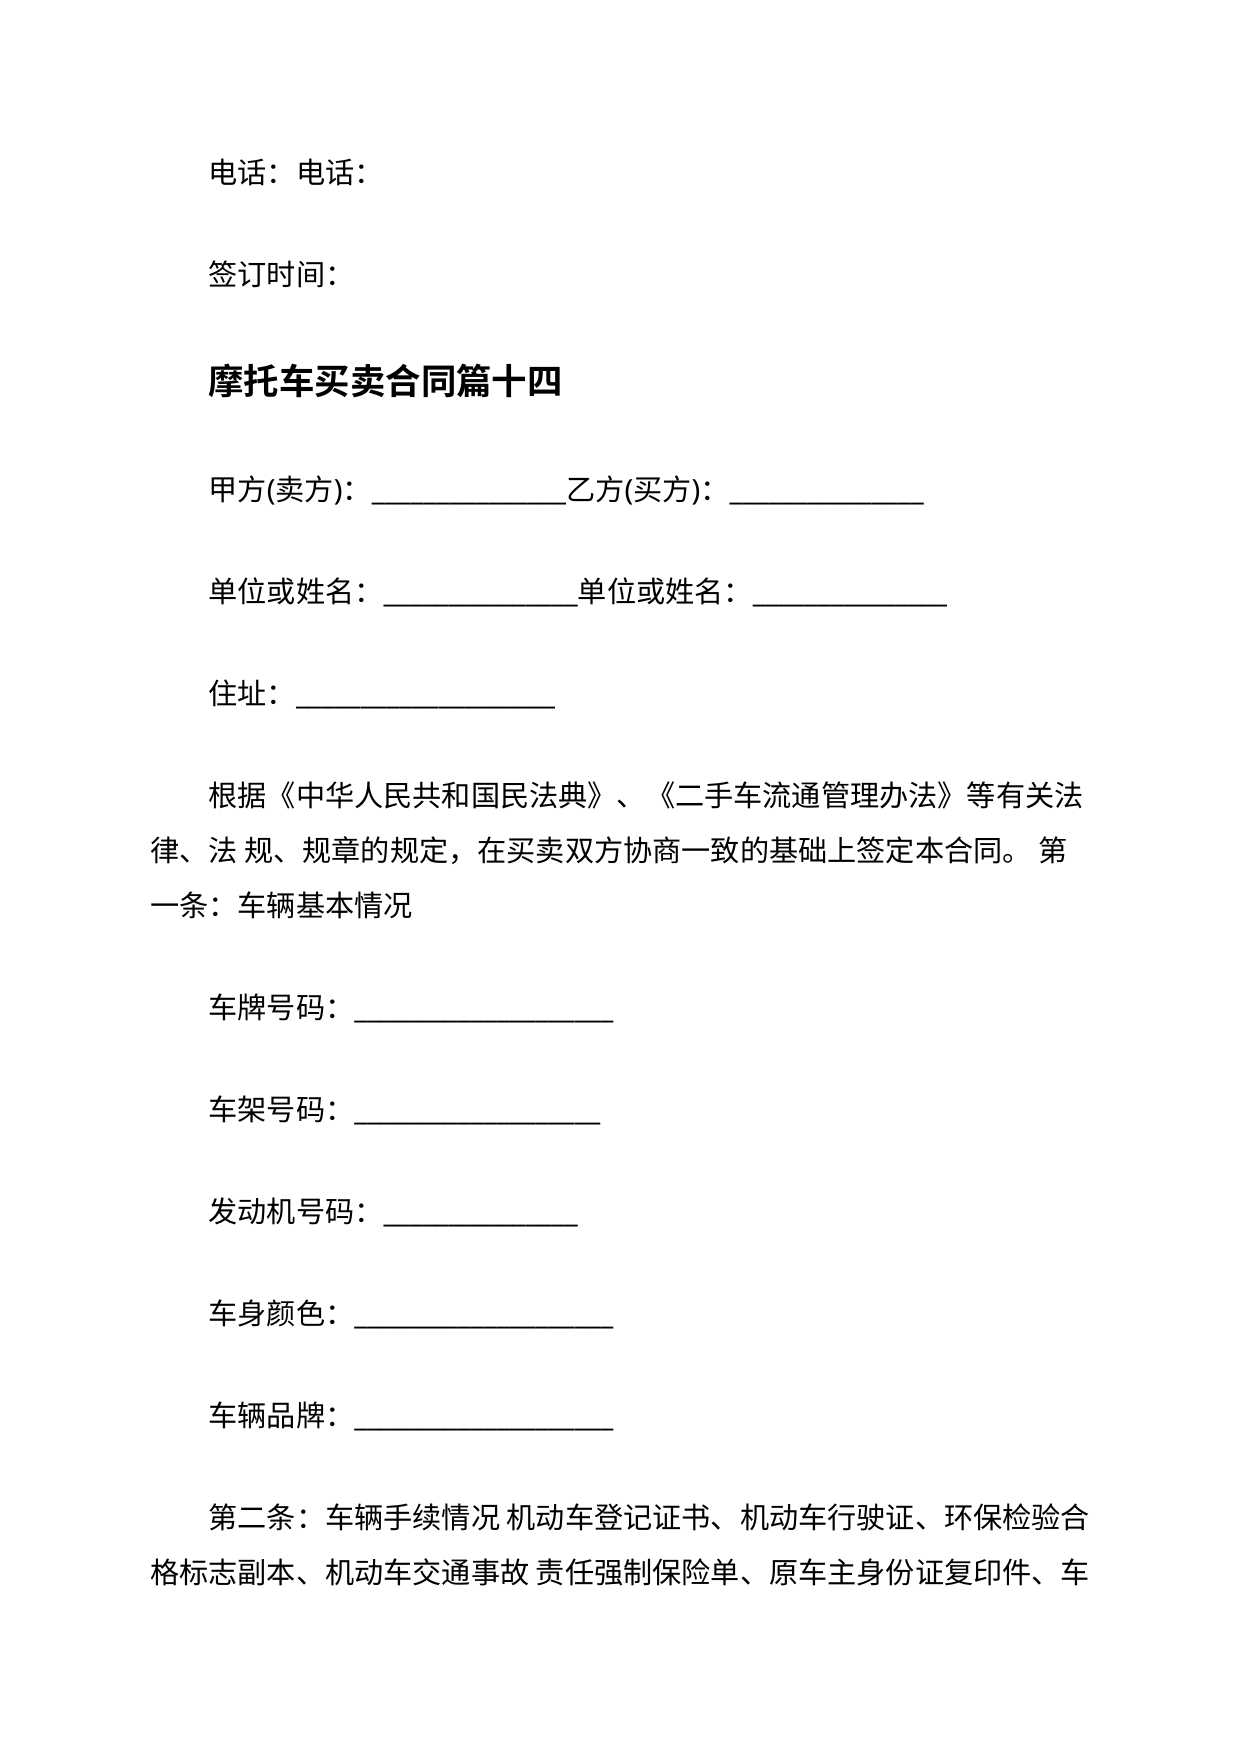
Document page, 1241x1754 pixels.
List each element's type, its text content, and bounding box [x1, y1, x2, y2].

text 住址：____________________ [150, 671, 1090, 713]
text 车辆品牌：____________________ [150, 1392, 1090, 1435]
text 签订时间： [150, 252, 1090, 294]
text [150, 1494, 1090, 1592]
text 甲方(卖方)：_______________乙方(买方)：_______________ [150, 467, 1090, 509]
text 根据《中华人民共和国民法典》、《二手车流通管理办法》等有关法律、法 规、规章的规定，在买卖双方协商一致的基础上签定本合同。 第一条：车辆基本情况 [150, 773, 1090, 925]
text 车牌号码：____________________ [150, 984, 1090, 1027]
text 电话：电话： [150, 150, 1090, 192]
text 摩托车买卖合同篇十四 [150, 353, 1090, 405]
text 单位或姓名：_______________单位或姓名：_______________ [150, 569, 1090, 611]
text 车身颜色：____________________ [150, 1290, 1090, 1333]
text 车架号码：___________________ [150, 1086, 1090, 1129]
text 发动机号码：_______________ [150, 1188, 1090, 1231]
